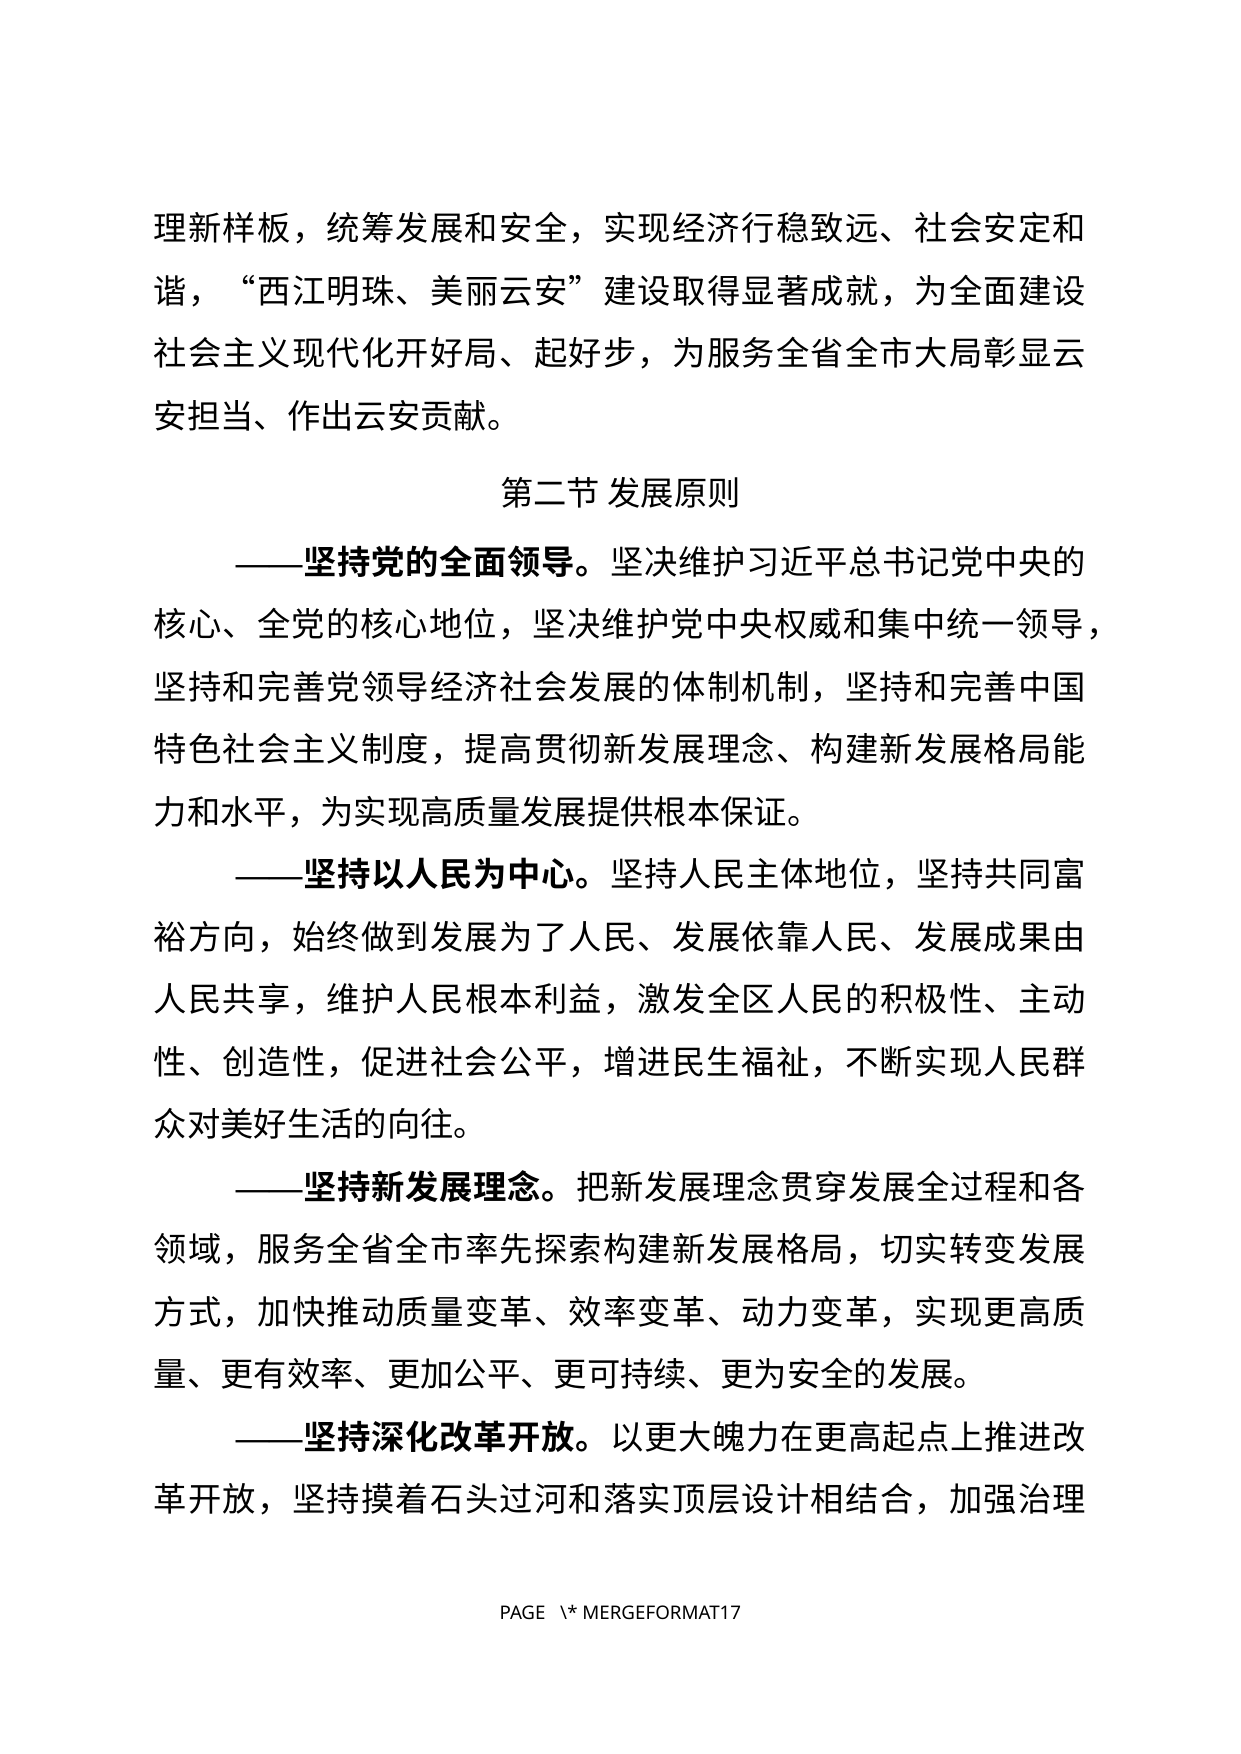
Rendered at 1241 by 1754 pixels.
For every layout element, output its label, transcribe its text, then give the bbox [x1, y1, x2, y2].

text ——坚持以人民为中心。坚持人民主体地位，坚持共同富裕方向，始终做到发展为了人民、发展依靠人民、发展成果由人民共享，维护人民根本利益，激发全区人民的积极性、主动性、创造性，促进社会公平，增进民生福祉，不断实现人民群众对美好生活的向往。 [153, 841, 1087, 1153]
text 第二节 发展原则 [153, 455, 1087, 518]
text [153, 195, 1087, 445]
text ——坚持党的全面领导。坚决维护习近平总书记党中央的核心、全党的核心地位，坚决维护党中央权威和集中统一领导，坚持和完善党领导经济社会发展的体制机制，坚持和完善中国特色社会主义制度，提高贯彻新发展理念、构建新发展格局能力和水平，为实现高质量发展提供根本保证。 [153, 528, 1087, 841]
text ——坚持新发展理念。把新发展理念贯穿发展全过程和各领域，服务全省全市率先探索构建新发展格局，切实转变发展方式，加快推动质量变革、效率变革、动力变革，实现更高质量、更有效率、更加公平、更可持续、更为安全的发展。 [153, 1153, 1087, 1403]
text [153, 1403, 1087, 1528]
